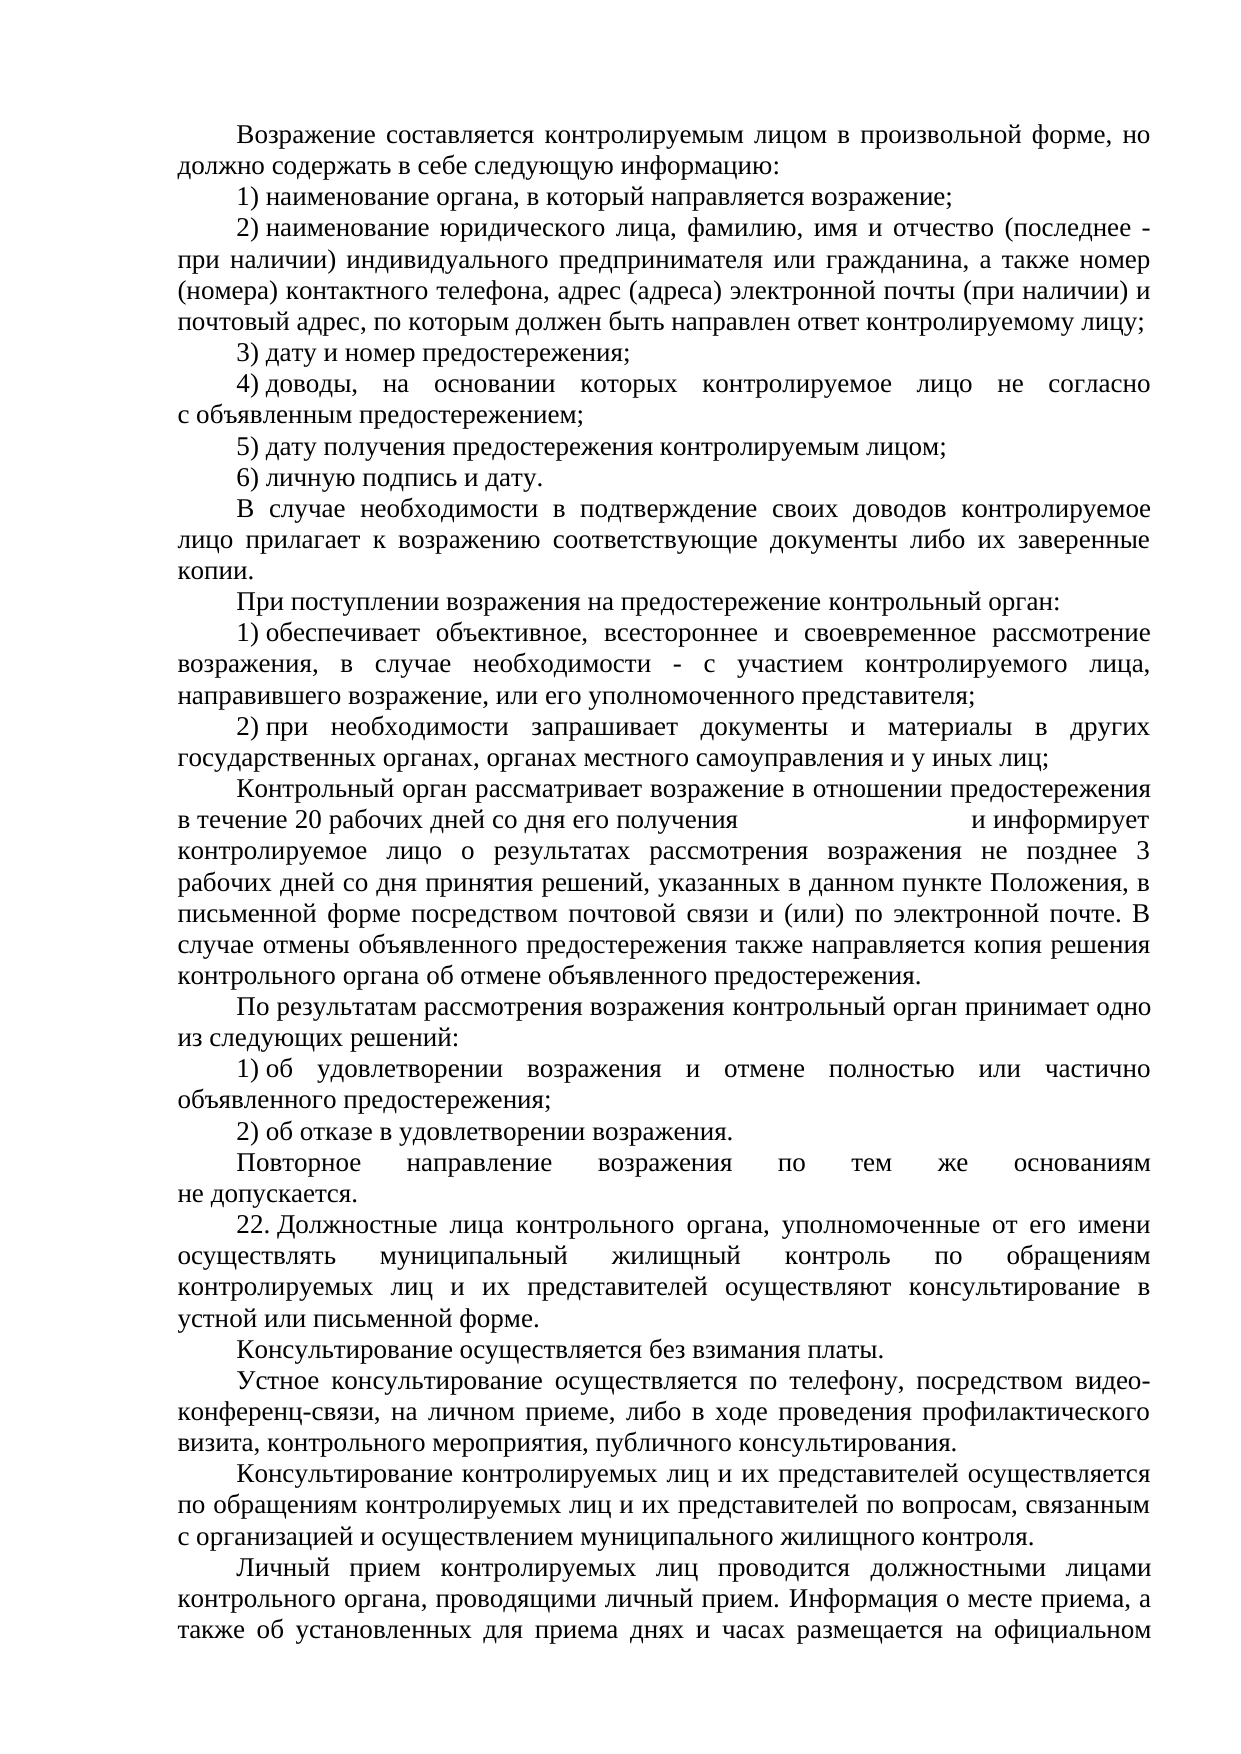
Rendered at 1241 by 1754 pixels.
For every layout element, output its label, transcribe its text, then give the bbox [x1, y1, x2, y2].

text 2) при необходимости запрашивает документы и материалы в других государственных органах, органах местного самоуправления и у иных лиц; [177, 710, 1152, 772]
text 22. Должностные лица контрольного органа, уполномоченные от его имени осуществлять муниципальный жилищный контроль по обращениям контролируемых лиц и их представителей осуществляют консультирование в устной или письменной форме. [177, 1208, 1152, 1333]
text 6) личную подпись и дату. [177, 461, 1152, 492]
text 1) наименование органа, в который направляется возражение; [177, 180, 1152, 212]
text При поступлении возражения на предостережение контрольный орган: [177, 585, 1152, 616]
text 4) доводы, на основании которых контролируемое лицо не согласно с объявленным предостережением; [177, 367, 1152, 429]
text 1) об удовлетворении возражения и отмене полностью или частично объявленного предостережения; [177, 1052, 1152, 1115]
text 3) дату и номер предостережения; [177, 336, 1152, 367]
text 1) обеспечивает объективное, всестороннее и своевременное рассмотрение возражения, в случае необходимости - с участием контролируемого лица, направившего возражение, или его уполномоченного представителя; [177, 616, 1152, 710]
text Консультирование осуществляется без взимания платы. [177, 1333, 1152, 1364]
text 2) наименование юридического лица, фамилию, имя и отчество (последнее - при наличии) индивидуального предпринимателя или гражданина, а также номер (номера) контактного телефона, адрес (адреса) электронной почты (при наличии) и почтовый адрес, по которым должен быть направлен ответ контролируемому лицу; [177, 212, 1152, 336]
text 5) дату получения предостережения контролируемым лицом; [177, 429, 1152, 461]
text 2) об отказе в удовлетворении возражения. [177, 1115, 1152, 1146]
text Возражение составляется контролируемым лицом в произвольной форме, но должно содержать в себе следующую информацию: [177, 118, 1152, 180]
text По результатам рассмотрения возражения контрольный орган принимает одно из следующих решений: [177, 990, 1152, 1052]
text Устное консультирование осуществляется по телефону, посредством видео-конференц-связи, на личном приеме, либо в ходе проведения профилактического визита, контрольного мероприятия, публичного консультирования. [177, 1364, 1152, 1457]
text Консультирование контролируемых лиц и их представителей осуществляется по обращениям контролируемых лиц и их представителей по вопросам, связанным с организацией и осуществлением муниципального жилищного контроля. [177, 1457, 1152, 1551]
text Контрольный орган рассматривает возражение в отношении предостережения в течение 20 рабочих дней со дня его получения и информирует контролируемое лицо о результатах рассмотрения возражения не позднее 3 рабочих дней со дня принятия решений, указанных в данном пункте Положения, в письменной форме посредством почтовой связи и (или) по электронной почте. В случае отмены объявленного предостережения также направляется копия решения контрольного органа об отмене объявленного предостережения. [177, 772, 1152, 990]
text Повторное направление возражения по тем же основаниям не допускается. [177, 1146, 1152, 1208]
text В случае необходимости в подтверждение своих доводов контролируемое лицо прилагает к возражению соответствующие документы либо их заверенные копии. [177, 492, 1152, 585]
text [177, 1551, 1152, 1644]
